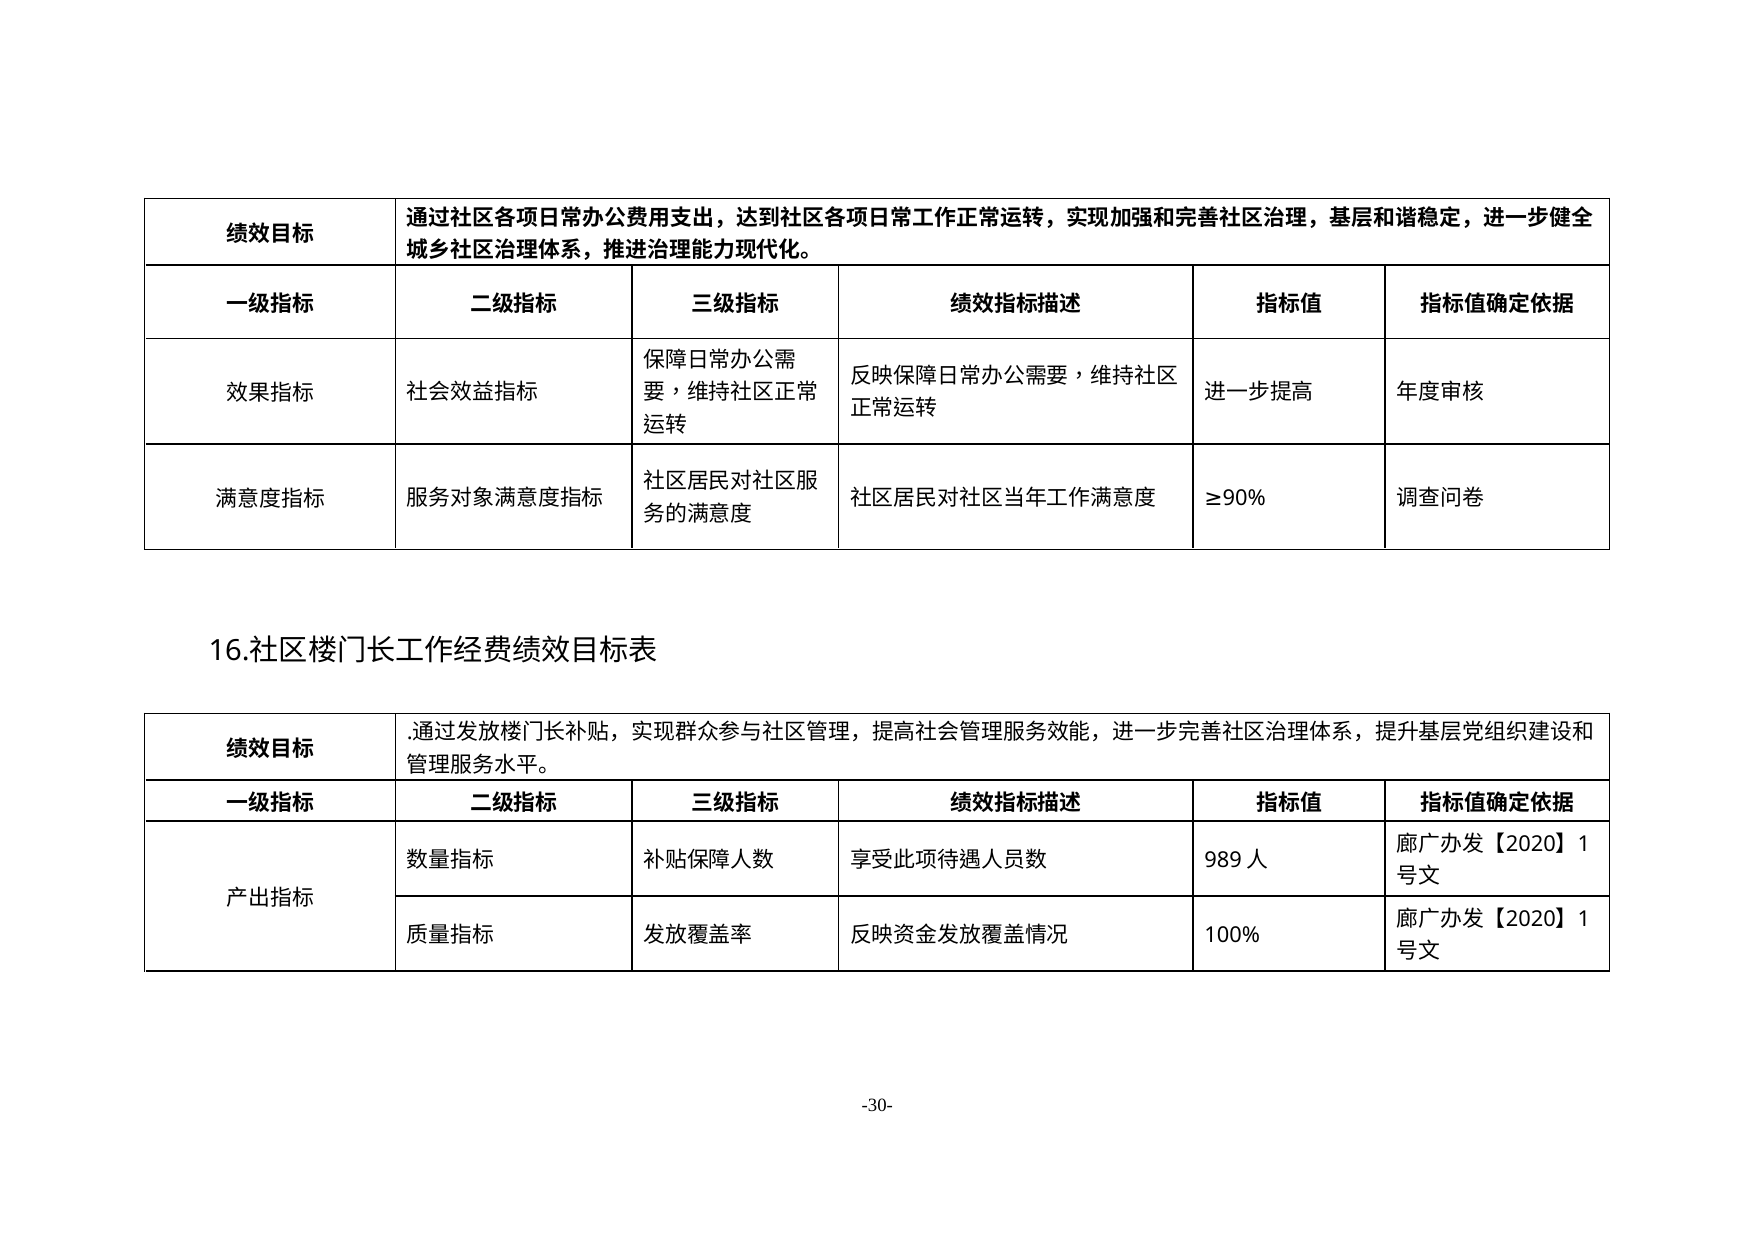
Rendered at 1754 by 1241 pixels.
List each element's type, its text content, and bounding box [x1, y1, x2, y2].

table_cell 享受此项待遇人员数 [839, 822, 1192, 895]
table_cell 二级指标 [396, 266, 631, 338]
table_cell 质量指标 [396, 897, 631, 970]
table_cell 指标值 [1194, 266, 1384, 338]
table_cell 反映保障日常办公需要，维持社区正常运转 [839, 339, 1192, 443]
table_header .通过发放楼门长补贴，实现群众参与社区管理，提高社会管理服务效能，进一步完善社区治理体系，提升基层党组织建设和管理服务水平。 [396, 714, 1609, 779]
table_cell 廊广办发【2020】1号文 [1386, 897, 1609, 970]
table_cell 指标值确定依据 [1386, 781, 1609, 820]
table_cell 三级指标 [633, 781, 838, 820]
table_cell 满意度指标 [145, 444, 395, 548]
table_header 绩效目标 [145, 714, 395, 779]
table_cell 调查问卷 [1386, 445, 1609, 548]
table_cell 绩效指标描述 [839, 781, 1192, 820]
table_cell 社区居民对社区当年工作满意度 [839, 445, 1192, 548]
table_cell 效果指标 [145, 339, 395, 443]
table_cell 绩效指标描述 [839, 266, 1192, 338]
table_cell 二级指标 [396, 781, 631, 820]
table_cell 年度审核 [1386, 339, 1609, 443]
table_cell 一级指标 [145, 780, 395, 820]
table_cell 社会效益指标 [396, 339, 631, 443]
table_cell 服务对象满意度指标 [396, 445, 631, 548]
table_cell 反映资金发放覆盖情况 [839, 897, 1192, 970]
table_cell 指标值 [1194, 781, 1384, 820]
table_cell 100% [1194, 897, 1384, 970]
table_cell 数量指标 [396, 822, 631, 895]
table_cell 保障日常办公需要，维持社区正常运转 [633, 339, 838, 443]
table_cell ≥90% [1194, 445, 1384, 548]
text 16.社区楼门长工作经费绩效目标表 [150, 615, 1604, 680]
table_cell 产出指标 [145, 821, 395, 970]
table_cell 一级指标 [145, 265, 395, 338]
table_cell 989人 [1194, 822, 1384, 895]
table_cell 进一步提高 [1194, 339, 1384, 443]
table_cell 发放覆盖率 [633, 897, 838, 970]
table_cell 社区居民对社区服务的满意度 [633, 445, 838, 548]
table_cell 指标值确定依据 [1386, 266, 1609, 338]
table_cell 补贴保障人数 [633, 822, 838, 895]
table_header 绩效目标 [145, 199, 395, 264]
table_cell 三级指标 [633, 266, 838, 338]
table_cell 廊广办发【2020】1号文 [1386, 822, 1609, 895]
table_header 通过社区各项日常办公费用支出，达到社区各项日常工作正常运转，实现加强和完善社区治理，基层和谐稳定，进一步健全城乡社区治理体系，推进治理能力现代化。 [396, 199, 1609, 264]
